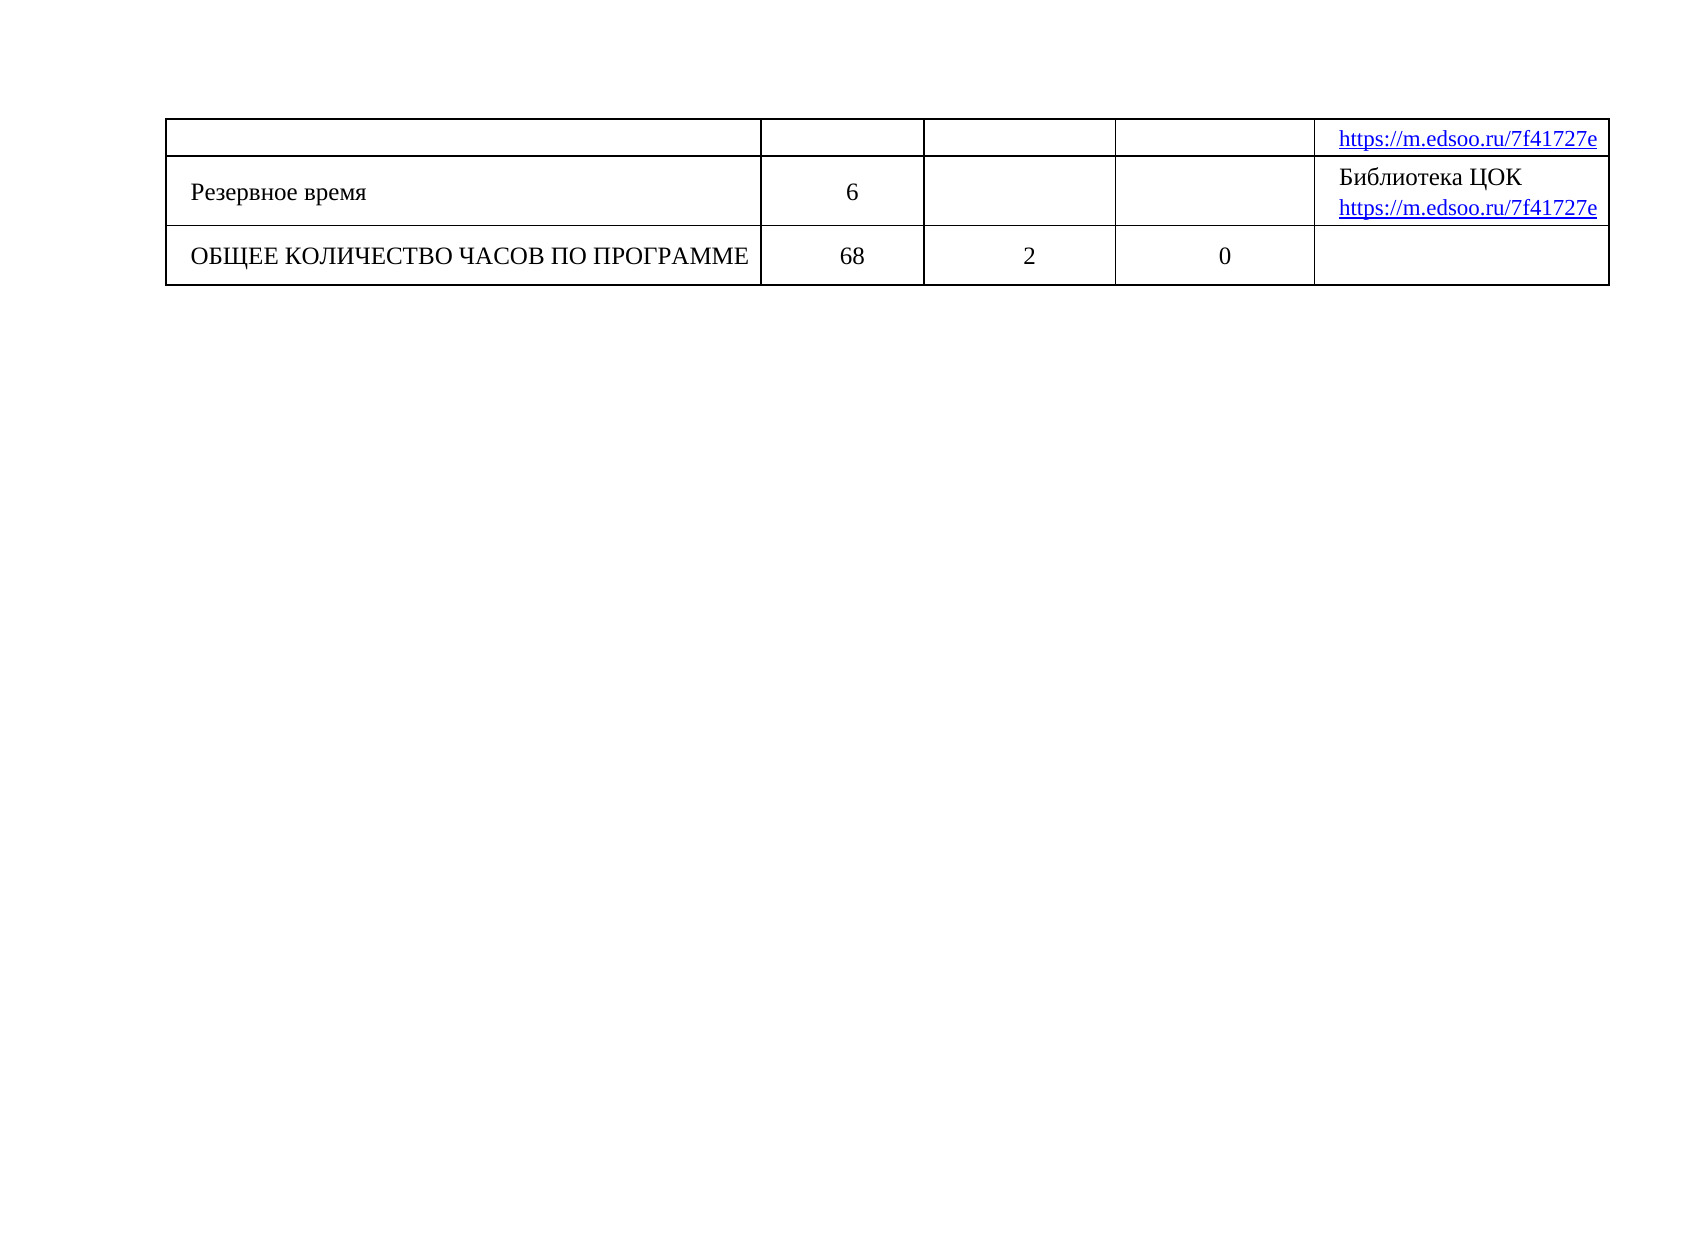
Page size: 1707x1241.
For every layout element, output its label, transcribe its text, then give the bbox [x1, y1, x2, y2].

table_cell 0 [1116, 226, 1314, 284]
table_cell [925, 157, 1115, 225]
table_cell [1315, 157, 1608, 225]
table_cell 2 [925, 120, 1115, 155]
table_cell [1116, 120, 1314, 155]
table_cell 2 [925, 226, 1115, 284]
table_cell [167, 120, 760, 155]
table_cell 6 [762, 157, 923, 225]
table_cell [1116, 157, 1314, 225]
table_cell [1315, 226, 1608, 284]
table_cell Резервное время [167, 157, 760, 225]
table_cell 68 [762, 226, 923, 284]
table_cell ОБЩЕЕ КОЛИЧЕСТВО ЧАСОВ ПО ПРОГРАММЕ [167, 226, 760, 284]
table_cell 2 [762, 120, 923, 155]
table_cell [1315, 120, 1608, 155]
